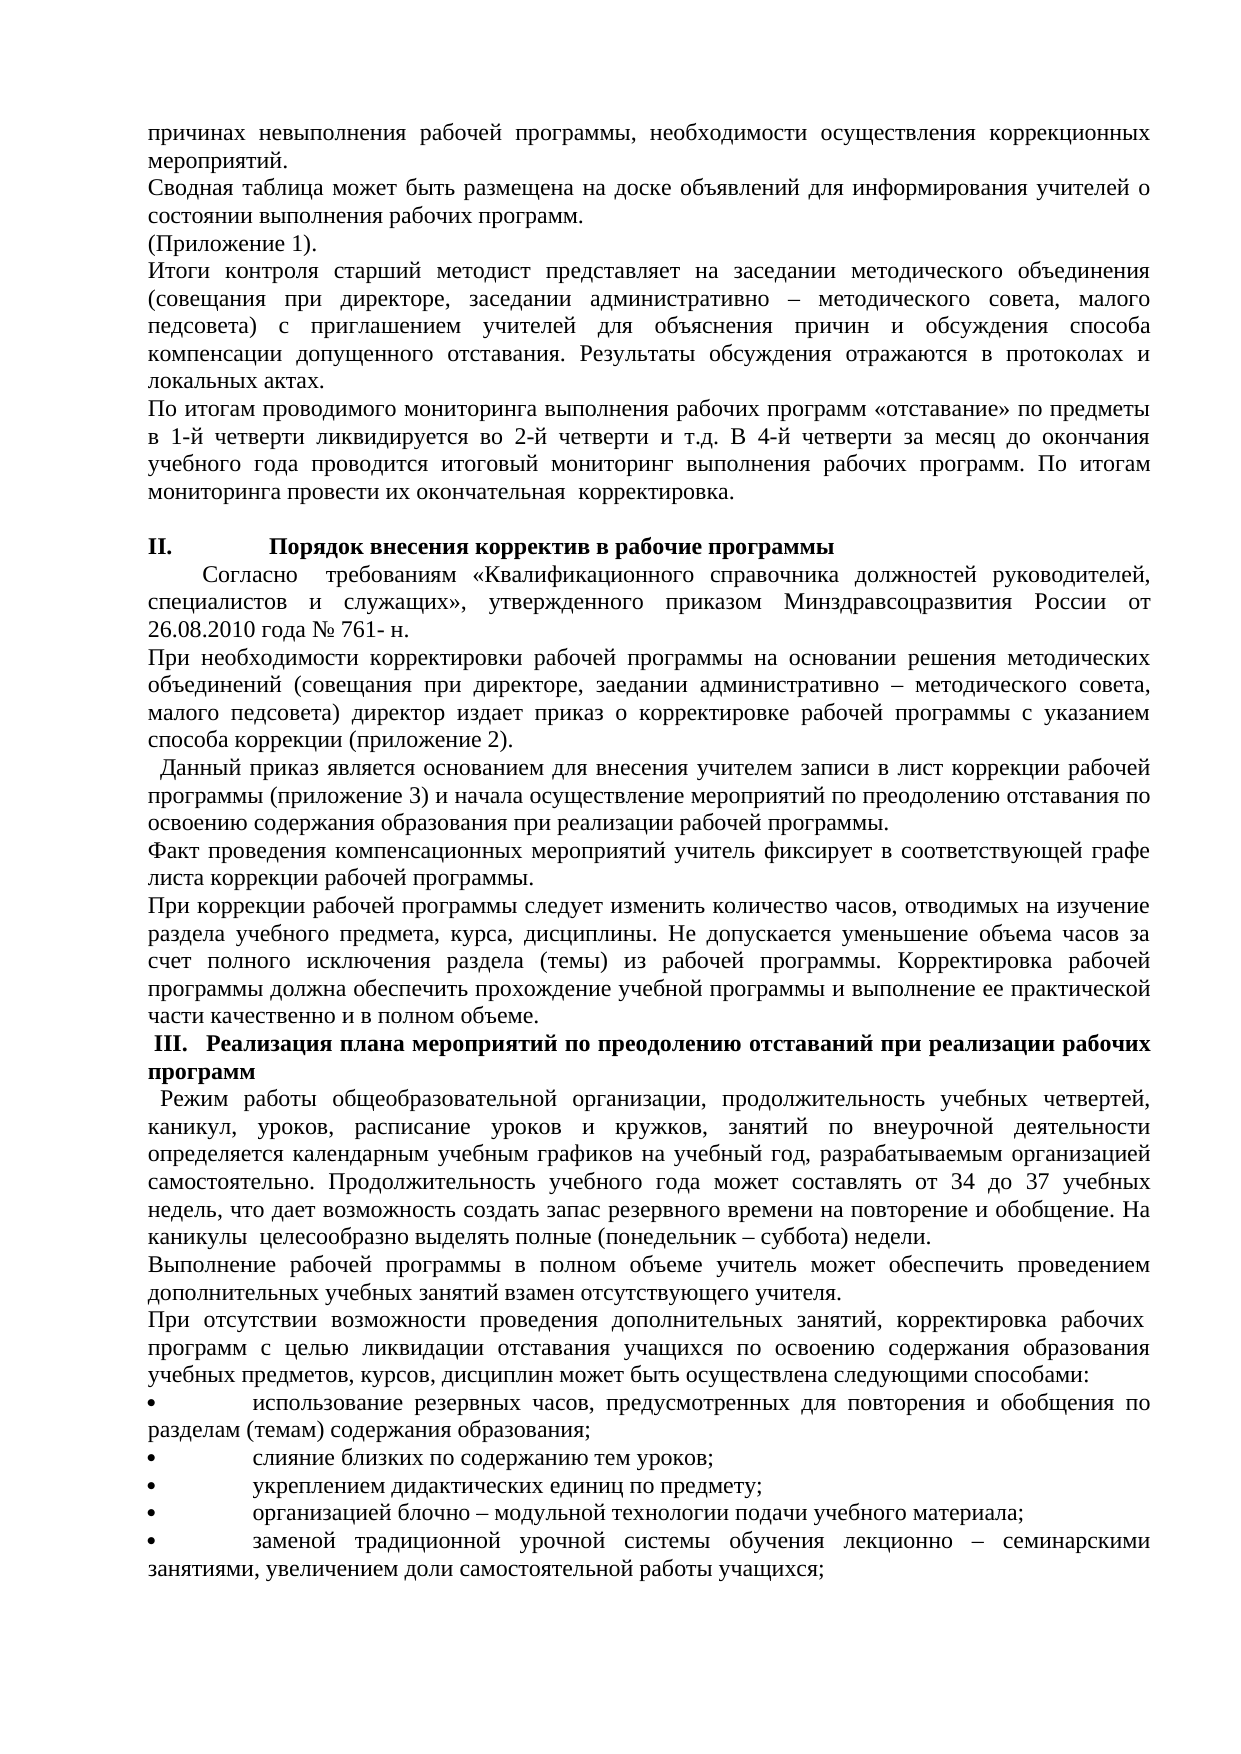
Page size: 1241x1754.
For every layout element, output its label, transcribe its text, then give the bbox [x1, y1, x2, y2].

text Режим работы общеобразовательной организации, продолжительность учебных четвертей, каникул, уроков, расписание уроков и кружков, занятий по внеурочной деятельности определяется календарным учебным графиков на учебный год, разрабатываемым организацией самостоятельно. Продолжительность учебного года может составлять от 34 до 37 учебных недель, что дает возможность создать запас резервного времени на повторение и обобщение. На каникулы целесообразно выделять полные (понедельник – суббота) недели. [148, 1084, 1152, 1250]
list использование резервных часов, предусмотренных для повторения и обобщения по разделам (темам) содержания образования; [148, 1388, 1152, 1443]
text При отсутствии возможности проведения дополнительных занятий, корректировка рабочих программ с целью ликвидации отставания учащихся по освоению содержания образования учебных предметов, курсов, дисциплин может быть осуществлена следующими способами: [148, 1305, 1152, 1388]
text При коррекции рабочей программы следует изменить количество часов, отводимых на изучение раздела учебного предмета, курса, дисциплины. Не допускается уменьшение объема часов за счет полного исключения раздела (темы) из рабочей программы. Корректировка рабочей программы должна обеспечить прохождение учебной программы и выполнение ее практической части качественно и в полном объеме. [148, 891, 1152, 1029]
text Итоги контроля старший методист представляет на заседании методического объединения (совещания при директоре, заседании административно – методического совета, малого педсовета) с приглашением учителей для объяснения причин и обсуждения способа компенсации допущенного отставания. Результаты обсуждения отражаются в протоколах и локальных актах. [148, 256, 1152, 394]
text причинах невыполнения рабочей программы, необходимости осуществления коррекционных мероприятий. [148, 118, 1152, 173]
text III. Реализация плана мероприятий по преодолению отставаний при реализации рабочих программ [148, 1029, 1152, 1084]
text Факт проведения компенсационных мероприятий учитель фиксирует в соответствующей графе листа коррекции рабочей программы. [148, 836, 1152, 891]
text Согласно требованиям «Квалификационного справочника должностей руководителей, специалистов и служащих», утвержденного приказом Минздравсоцразвития России от 26.08.2010 года № 761- н. [148, 560, 1152, 643]
text Выполнение рабочей программы в полном объеме учитель может обеспечить проведением дополнительных учебных занятий взамен отсутствующего учителя. [148, 1250, 1152, 1305]
list заменой традиционной урочной системы обучения лекционно – семинарскими занятиями, увеличением доли самостоятельной работы учащихся; [148, 1526, 1152, 1581]
text II. Порядок внесения корректив в рабочие программы [148, 504, 1152, 560]
list укреплением дидактических единиц по предмету; [148, 1471, 1152, 1498]
text Данный приказ является основанием для внесения учителем записи в лист коррекции рабочей программы (приложение 3) и начала осуществление мероприятий по преодолению отставания по освоению содержания образования при реализации рабочей программы. [148, 753, 1152, 836]
list организацией блочно – модульной технологии подачи учебного материала; [148, 1498, 1152, 1526]
text (Приложение 1). [148, 228, 1152, 256]
list слияние близких по содержанию тем уроков; [148, 1443, 1152, 1471]
text При необходимости корректировки рабочей программы на основании решения методических объединений (совещания при директоре, заедании административно – методического совета, малого педсовета) директор издает приказ о корректировке рабочей программы с указанием способа коррекции (приложение 2). [148, 643, 1152, 753]
text Сводная таблица может быть размещена на доске объявлений для информирования учителей о состоянии выполнения рабочих программ. [148, 173, 1152, 228]
text По итогам проводимого мониторинга выполнения рабочих программ «отставание» по предметы в 1-й четверти ликвидируется во 2-й четверти и т.д. В 4-й четверти за месяц до окончания учебного года проводится итоговый мониторинг выполнения рабочих программ. По итогам мониторинга провести их окончательная корректировка. [148, 394, 1152, 504]
